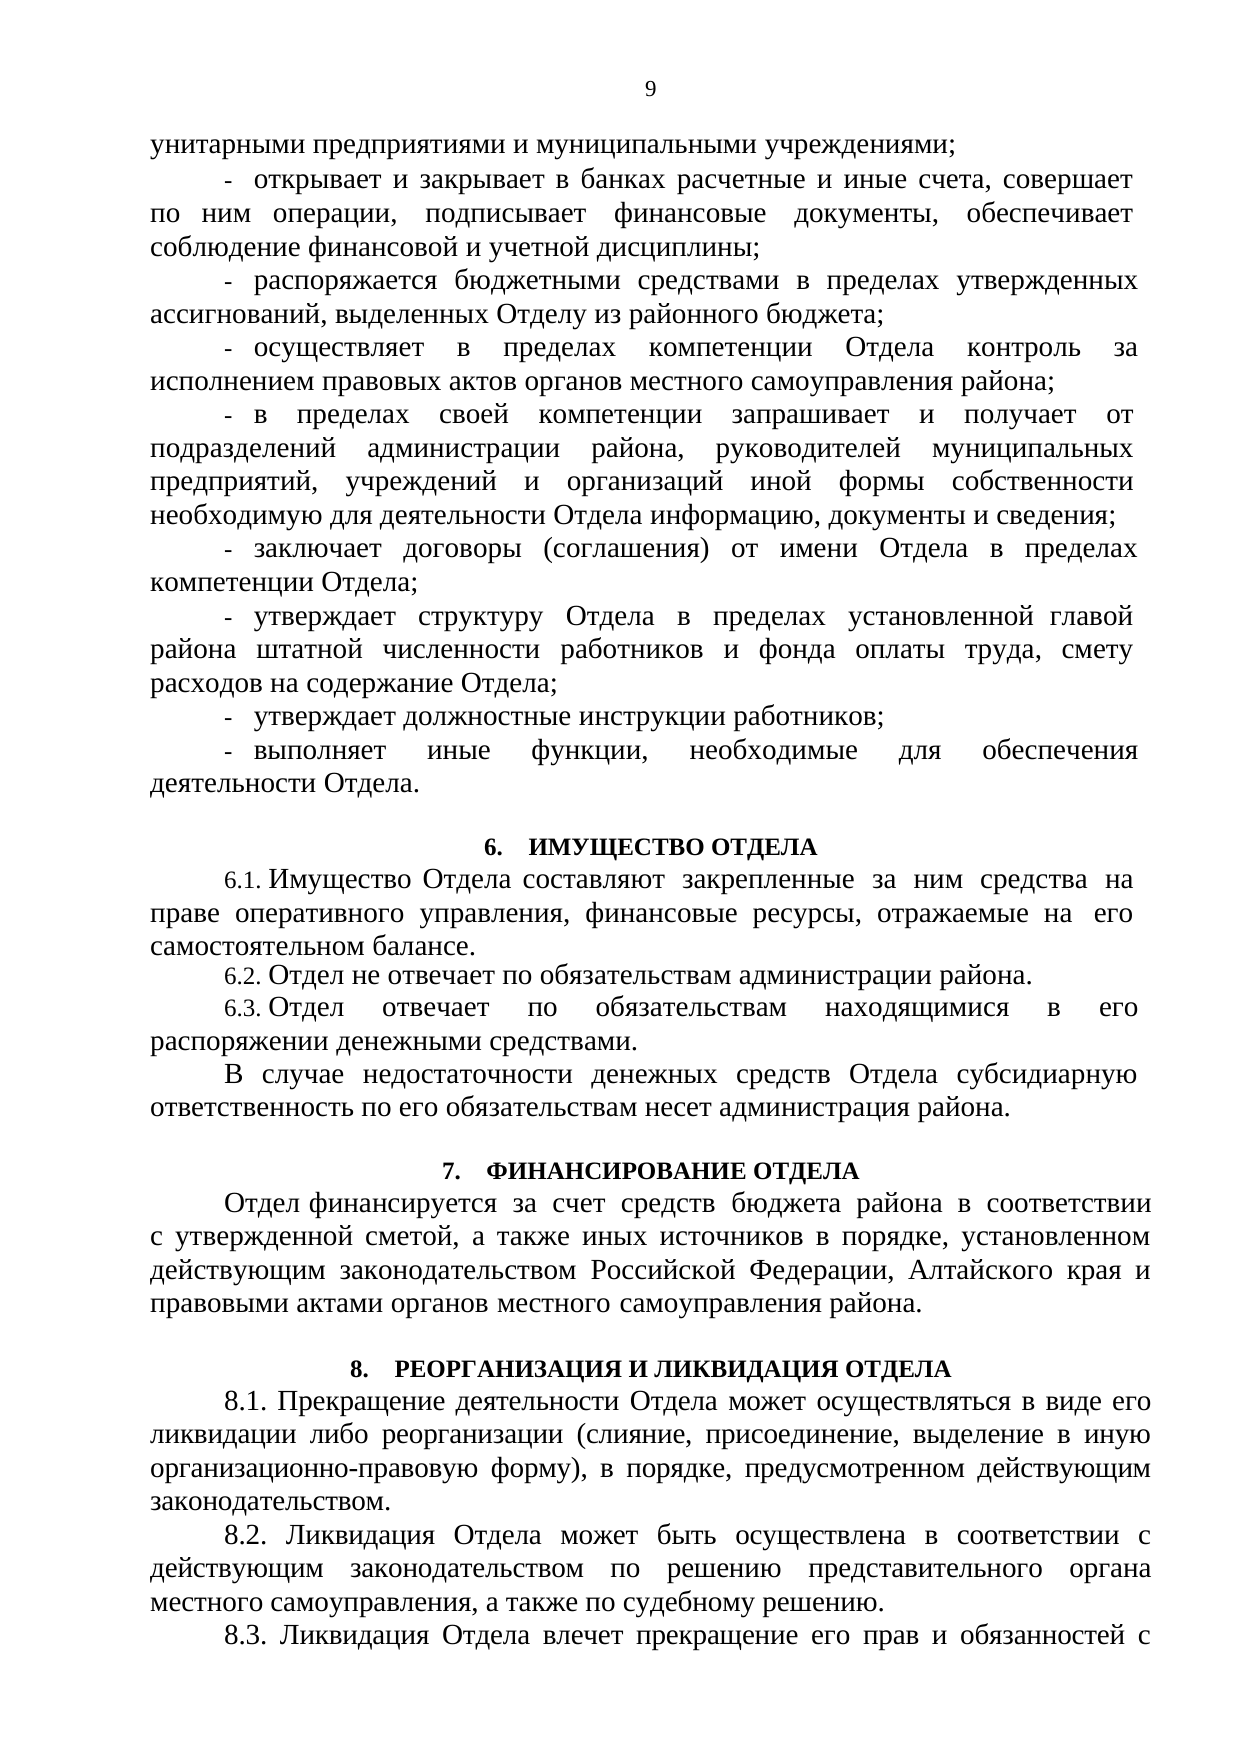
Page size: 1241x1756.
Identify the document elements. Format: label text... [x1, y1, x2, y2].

list выполняет иные функции, необходимые для обеспечения деятельности Отдела. [150, 732, 1138, 799]
text 8.1. Прекращение деятельности Отдела может осуществляться в виде его ликвидации либо реорганизации (слияние, присоединение, выделение в иную организационно-правовую форму), в порядке, предусмотренном действующим законодательством. [150, 1383, 1151, 1517]
list осуществляет в пределах компетенции Отдела контроль за исполнением правовых актов органов местного самоуправления района; [150, 329, 1138, 396]
list Отдел не отвечает по обязательствам администрации района. [150, 962, 1151, 990]
list распоряжается бюджетными средствами в пределах утвержденных ассигнований, выделенных Отделу из районного бюджета; [150, 262, 1138, 329]
list в пределах своей компетенции запрашивает и получает от подразделений администрации района, руководителей муниципальных предприятий, учреждений и организаций иной формы собственности необходимую для деятельности Отдела информацию, документы и сведения; [150, 396, 1134, 531]
list Имущество Отдела составляют закрепленные за ним средства на праве оперативного управления, финансовые ресурсы, отражаемые на его самостоятельном балансе. [150, 861, 1133, 962]
list открывает и закрывает в банках расчетные и иные счета, совершает по ним операции, подписывает финансовые документы, обеспечивает соблюдение финансовой и учетной дисциплины; [150, 162, 1133, 262]
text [150, 1617, 1151, 1651]
list ФИНАНСИРОВАНИЕ ОТДЕЛА [150, 1156, 1151, 1185]
list утверждает структуру Отдела в пределах установленной главой района штатной численности работников и фонда оплаты труда, смету расходов на содержание Отдела; [150, 598, 1133, 698]
list ИМУЩЕСТВО ОТДЕЛА [150, 832, 1151, 861]
list утверждает должностные инструкции работников; [150, 698, 1138, 732]
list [150, 128, 1139, 161]
list Отдел отвечает по обязательствам находящимися в его распоряжении денежными средствами. [150, 991, 1139, 1056]
text 8.2. Ликвидация Отдела может быть осуществлена в соответствии с действующим законодательством по решению представительного органа местного самоуправления, а также по судебному решению. [150, 1517, 1151, 1617]
text В случае недостаточности денежных средств Отдела субсидиарную ответственность по его обязательствам несет администрация района. [150, 1057, 1137, 1123]
text Отдел финансируется за счет средств бюджета района в соответствии с утвержденной сметой, а также иных источников в порядке, установленном действующим законодательством Российской Федерации, Алтайского края и правовыми актами органов местного самоуправления района. [150, 1185, 1151, 1319]
list заключает договоры (соглашения) от имени Отдела в пределах компетенции Отдела; [150, 531, 1138, 598]
list РЕОРГАНИЗАЦИЯ И ЛИКВИДАЦИЯ ОТДЕЛА [150, 1354, 1151, 1383]
